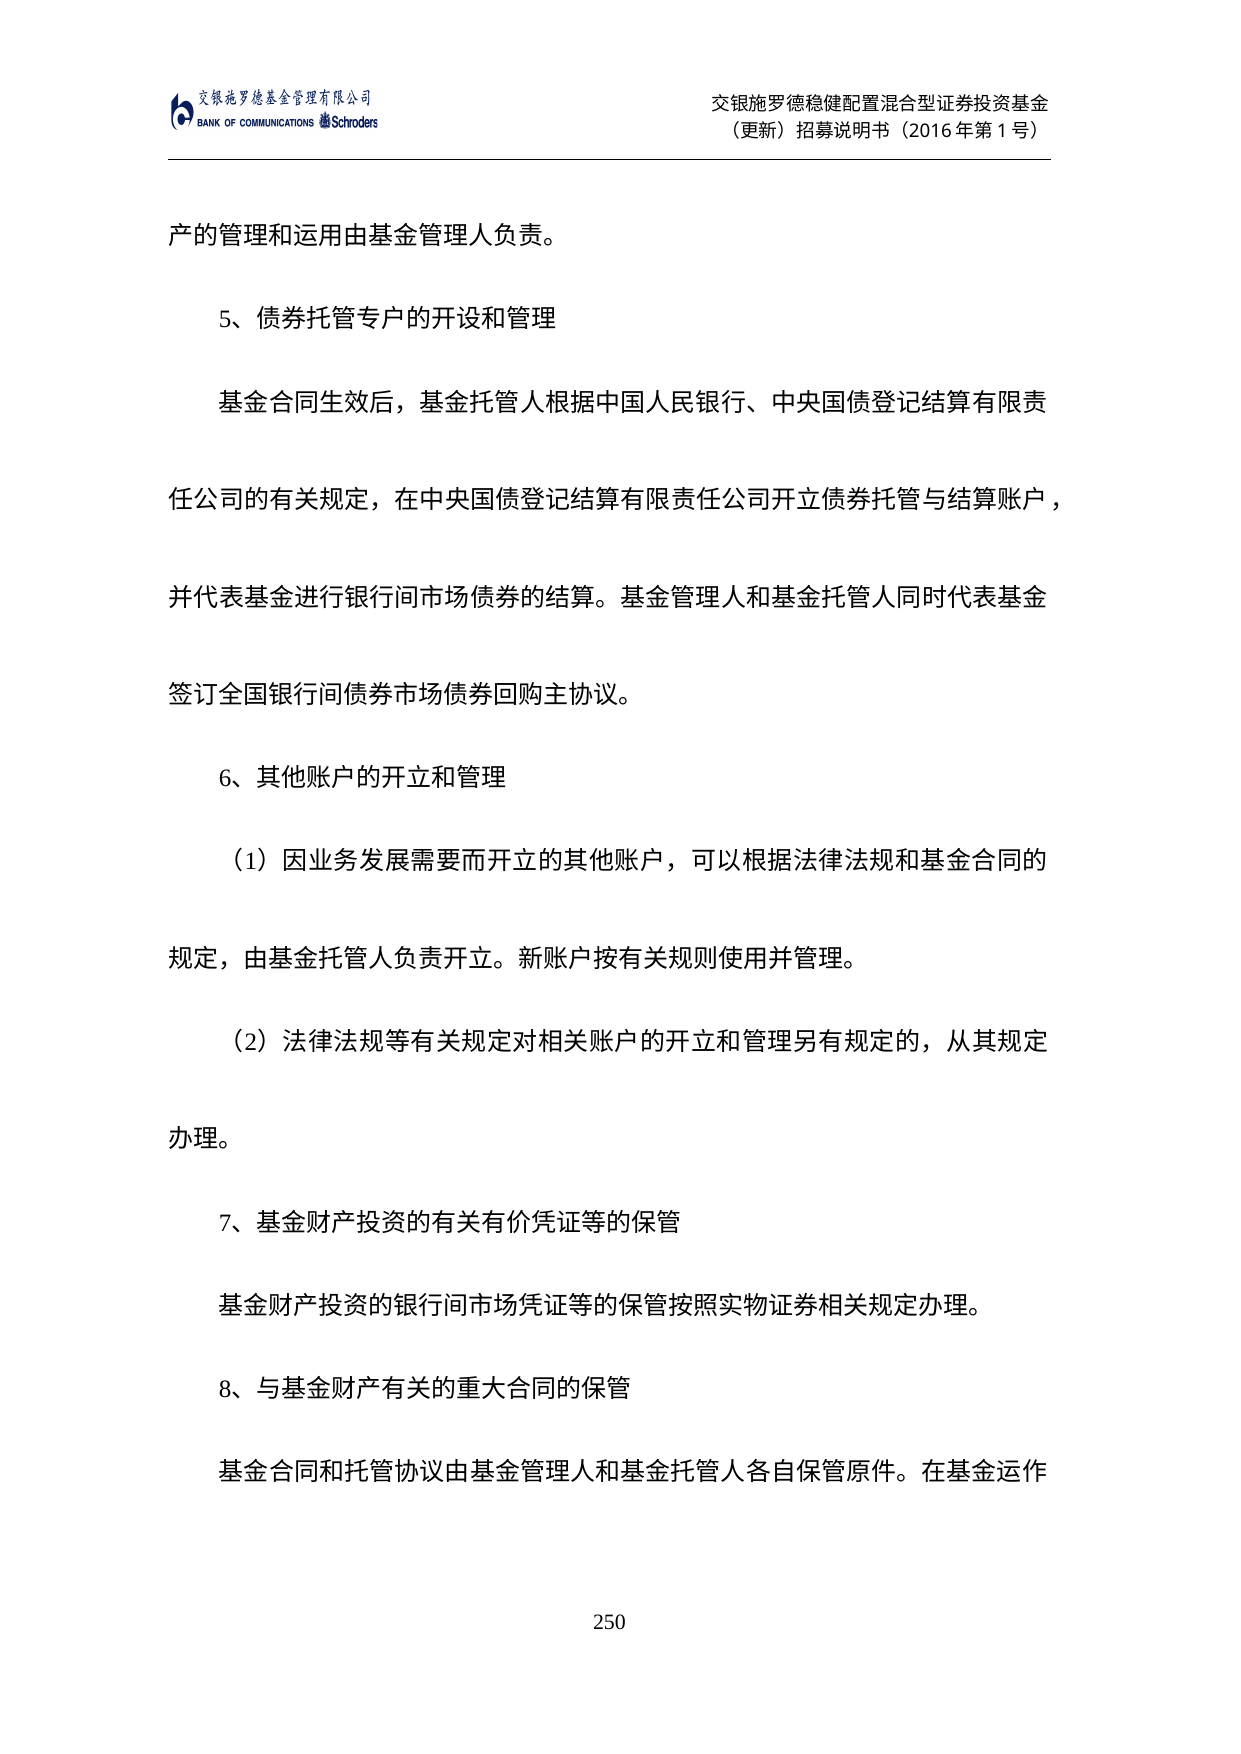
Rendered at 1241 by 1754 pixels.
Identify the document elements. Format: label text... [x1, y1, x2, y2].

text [169, 1437, 1050, 1502]
text 6、其他账户的开立和管理 [169, 743, 1050, 808]
text 基金合同生效后，基金托管人根据中国人民银行、中央国债登记结算有限责任公司的有关规定，在中央国债登记结算有限责任公司开立债券托管与结算账户，并代表基金进行银行间市场债券的结算。基金管理人和基金托管人同时代表基金签订全国银行间债券市场债券回购主协议。 [169, 368, 1050, 725]
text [169, 201, 1050, 266]
text （2）法律法规等有关规定对相关账户的开立和管理另有规定的，从其规定办理。 [169, 1007, 1050, 1169]
text （1）因业务发展需要而开立的其他账户，可以根据法律法规和基金合同的规定，由基金托管人负责开立。新账户按有关规则使用并管理。 [169, 826, 1050, 989]
picture [171, 89, 378, 130]
text 5、债券托管专户的开设和管理 [169, 284, 1050, 349]
text 基金财产投资的银行间市场凭证等的保管按照实物证券相关规定办理。 [169, 1271, 1050, 1336]
text 7、基金财产投资的有关有价凭证等的保管 [169, 1188, 1050, 1253]
text 8、与基金财产有关的重大合同的保管 [169, 1354, 1050, 1419]
